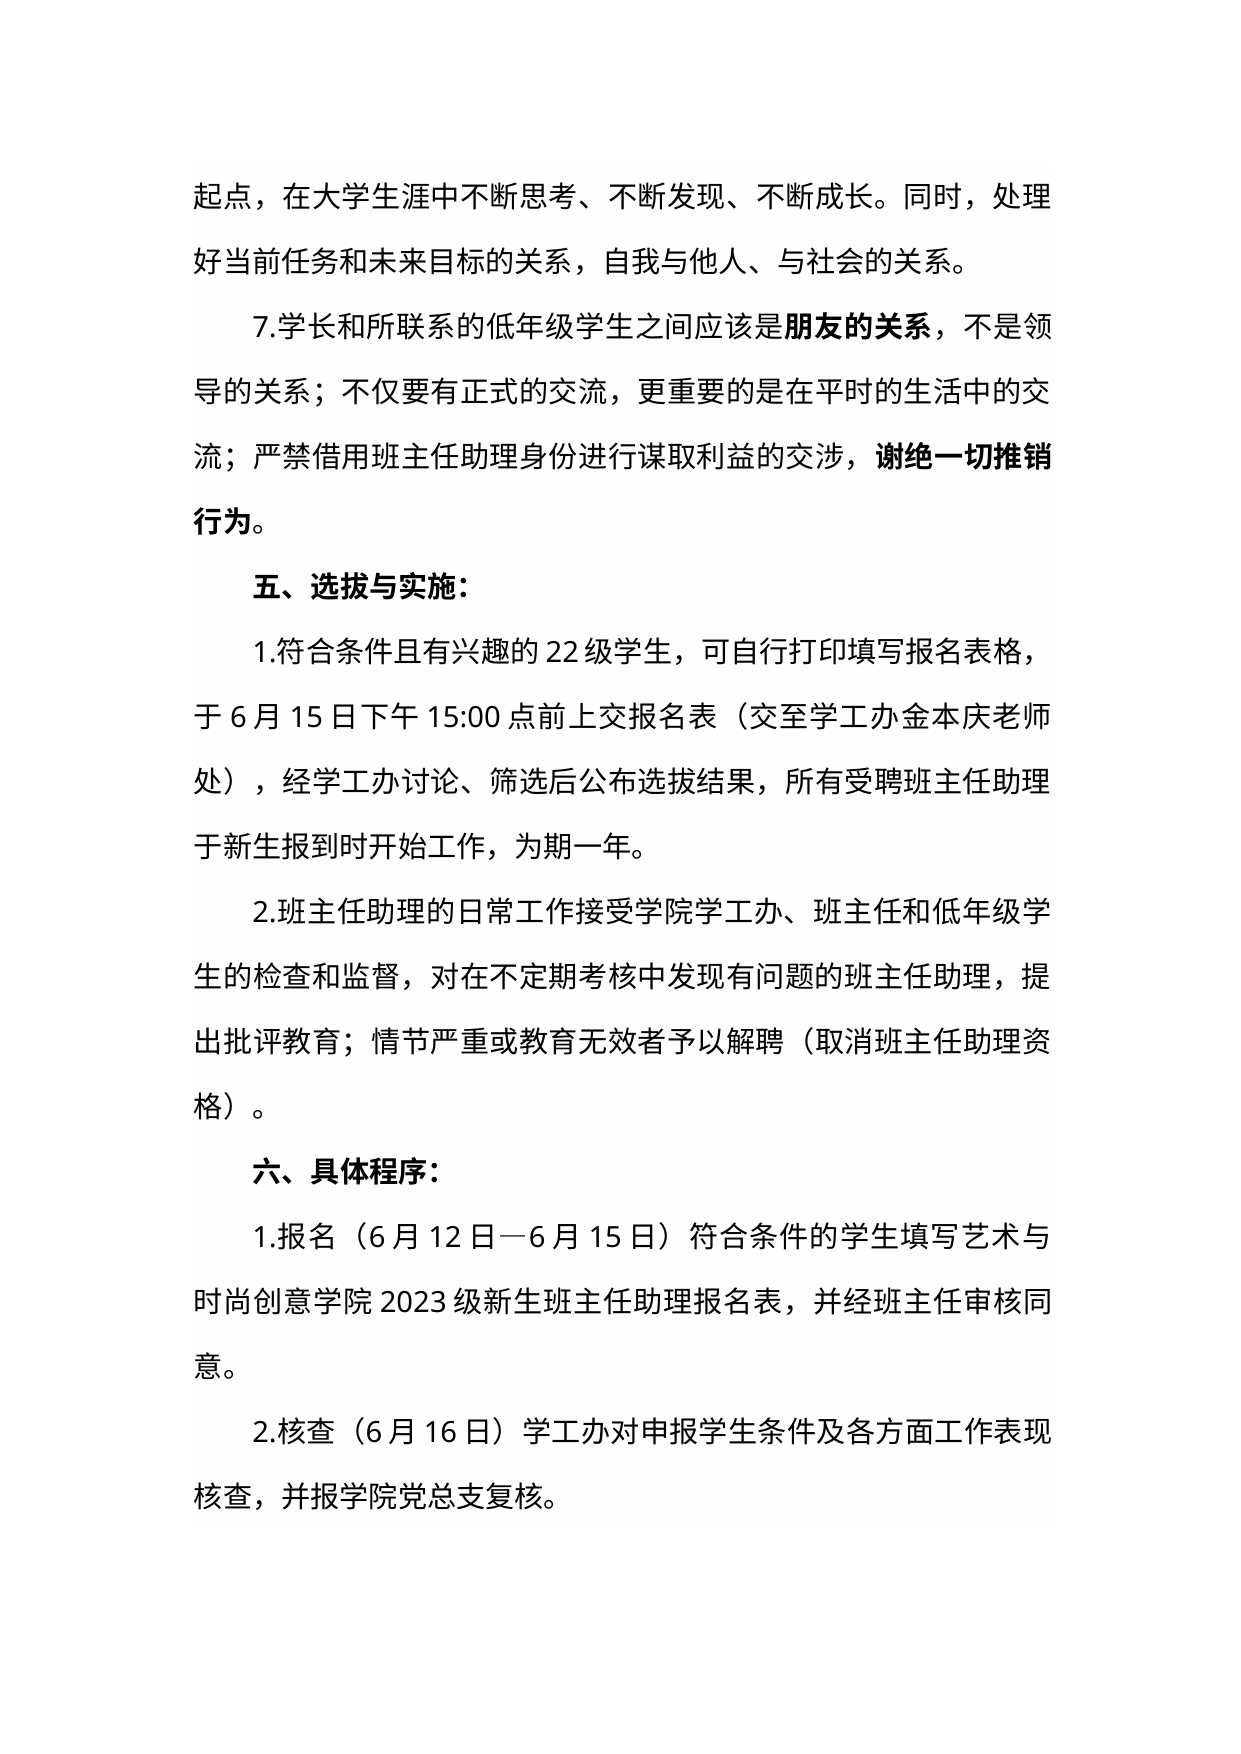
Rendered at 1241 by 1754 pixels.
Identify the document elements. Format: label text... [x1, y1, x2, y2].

text 1.符合条件且有兴趣的22级学生，可自行打印填写报名表格，于6月15日下午15:00点前上交报名表（交至学工办金本庆老师处），经学工办讨论、筛选后公布选拔结果，所有受聘班主任助理于新生报到时开始工作，为期一年。 [194, 617, 1052, 877]
text 1.报名（6月12日—6月15日）符合条件的学生填写艺术与时尚创意学院2023级新生班主任助理报名表，并经班主任审核同意。 [194, 1202, 1052, 1397]
text 2.核查（6月16日）学工办对申报学生条件及各方面工作表现核查，并报学院党总支复核。 [194, 1397, 1052, 1527]
text 2.班主任助理的日常工作接受学院学工办、班主任和低年级学生的检查和监督，对在不定期考核中发现有问题的班主任助理，提出批评教育；情节严重或教育无效者予以解聘（取消班主任助理资格）。 [194, 877, 1052, 1137]
text 7.学长和所联系的低年级学生之间应该是朋友的关系，不是领导的关系；不仅要有正式的交流，更重要的是在平时的生活中的交流；严禁借用班主任助理身份进行谋取利益的交涉，谢绝一切推销行为。 [194, 292, 1052, 552]
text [194, 162, 1052, 292]
text 六、具体程序： [194, 1137, 1052, 1202]
text 五、选拔与实施： [194, 552, 1052, 617]
